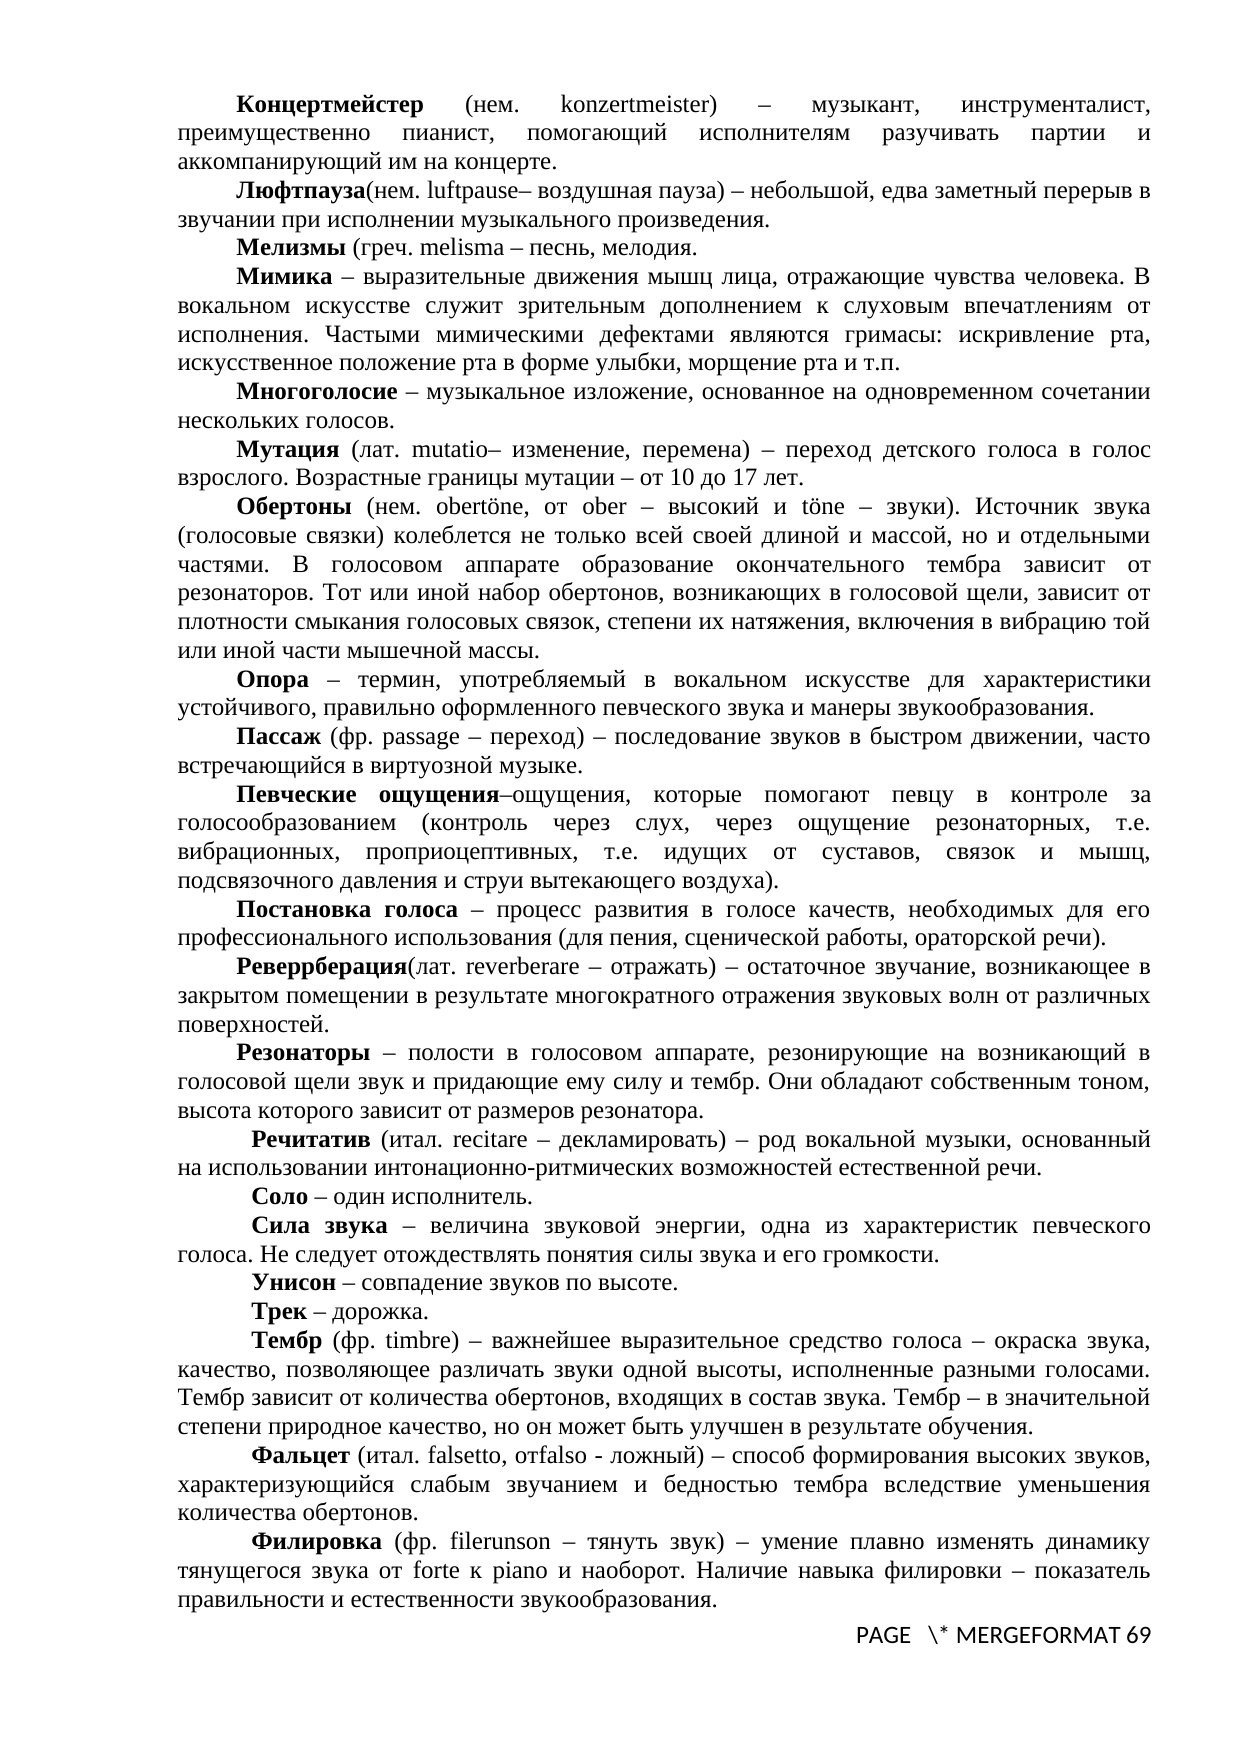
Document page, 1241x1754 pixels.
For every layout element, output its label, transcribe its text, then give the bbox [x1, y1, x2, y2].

text Концертмейстер (нем. konzertmeister) – музыкант, инструменталист, преимущественно пианист, помогающий исполнителям разучивать партии и аккомпанирующий им на концерте. [177, 89, 1152, 175]
text Унисон – совпадение звуков по высоте. [177, 1267, 1152, 1296]
text Многоголосие – музыкальное изложение, основанное на одновременном сочетании нескольких голосов. [177, 376, 1152, 434]
text Сила звука – величина звуковой энергии, одна из характеристик певческого голоса. Не следует отождествлять понятия силы звука и его громкости. [177, 1210, 1152, 1267]
text Мимика – выразительные движения мышц лица, отражающие чувства человека. В вокальном искусстве служит зрительным дополнением к слуховым впечатлениям от исполнения. Частыми мимическими дефектами являются гримасы: искривление рта, искусственное положение рта в форме улыбки, морщение рта и т.п. [177, 261, 1152, 376]
text Мутация (лат. mutatio– изменение, перемена) – переход детского голоса в голос взрослого. Возрастные границы мутации – от 10 до 17 лет. [177, 434, 1152, 491]
text Опора – термин, употребляемый в вокальном искусстве для характеристики устойчивого, правильно оформленного певческого звука и манеры звукообразования. [177, 664, 1152, 721]
text Мелизмы (греч. melisma – песнь, мелодия. [177, 232, 1152, 261]
text Обертоны (нем. obertöne, от ober – высокий и töne – звуки). Источник звука (голосовые связки) колеблется не только всей своей длиной и массой, но и отдельными частями. В голосовом аппарате образование окончательного тембра зависит от резонаторов. Тот или иной набор обертонов, возникающих в голосовой щели, зависит от плотности смыкания голосовых связок, степени их натяжения, включения в вибрацию той или иной части мышечной массы. [177, 491, 1152, 664]
text Филировка (фр. filerunson – тянуть звук) – умение плавно изменять динамику тянущегося звука от forte к piano и наоборот. Наличие навыка филировки – показатель правильности и естественности звукообразования. [177, 1526, 1152, 1612]
text Певческие ощущения–ощущения, которые помогают певцу в контроле за голосообразованием (контроль через слух, через ощущение резонаторных, т.е. вибрационных, проприоцептивных, т.е. идущих от суставов, связок и мышц, подсвязочного давления и струи вытекающего воздуха). [177, 779, 1152, 894]
text Трек – дорожка. [177, 1296, 1152, 1325]
text Постановка голоса – процесс развития в голосе качеств, необходимых для его профессионального использования (для пения, сценической работы, ораторской речи). [177, 894, 1152, 951]
text Соло – один исполнитель. [177, 1181, 1152, 1210]
text Фальцет (итал. falsetto, отfalso - ложный) – способ формирования высоких звуков, характеризующийся слабым звучанием и бедностью тембра вследствие уменьшения количества обертонов. [177, 1440, 1152, 1526]
text Люфтпауза(нем. luftpause– воздушная пауза) – небольшой, едва заметный перерыв в звучании при исполнении музыкального произведения. [177, 175, 1152, 232]
text Реверрберация(лат. reverberare – отражать) – остаточное звучание, возникающее в закрытом помещении в результате многократного отражения звуковых волн от различных поверхностей. [177, 951, 1152, 1037]
text Пассаж (фр. passage – переход) – последование звуков в быстром движении, часто встречающийся в виртуозной музыке. [177, 721, 1152, 779]
text Тембр (фр. timbre) – важнейшее выразительное средство голоса – окраска звука, качество, позволяющее различать звуки одной высоты, исполненные разными голосами. Тембр зависит от количества обертонов, входящих в состав звука. Тембр – в значительной степени природное качество, но он может быть улучшен в результате обучения. [177, 1325, 1152, 1440]
text Речитатив (итал. recitare – декламировать) – род вокальной музыки, основанный на использовании интонационно-ритмических возможностей естественной речи. [177, 1124, 1152, 1181]
text Резонаторы – полости в голосовом аппарате, резонирующие на возникающий в голосовой щели звук и придающие ему силу и тембр. Они обладают собственным тоном, высота которого зависит от размеров резонатора. [177, 1037, 1152, 1124]
